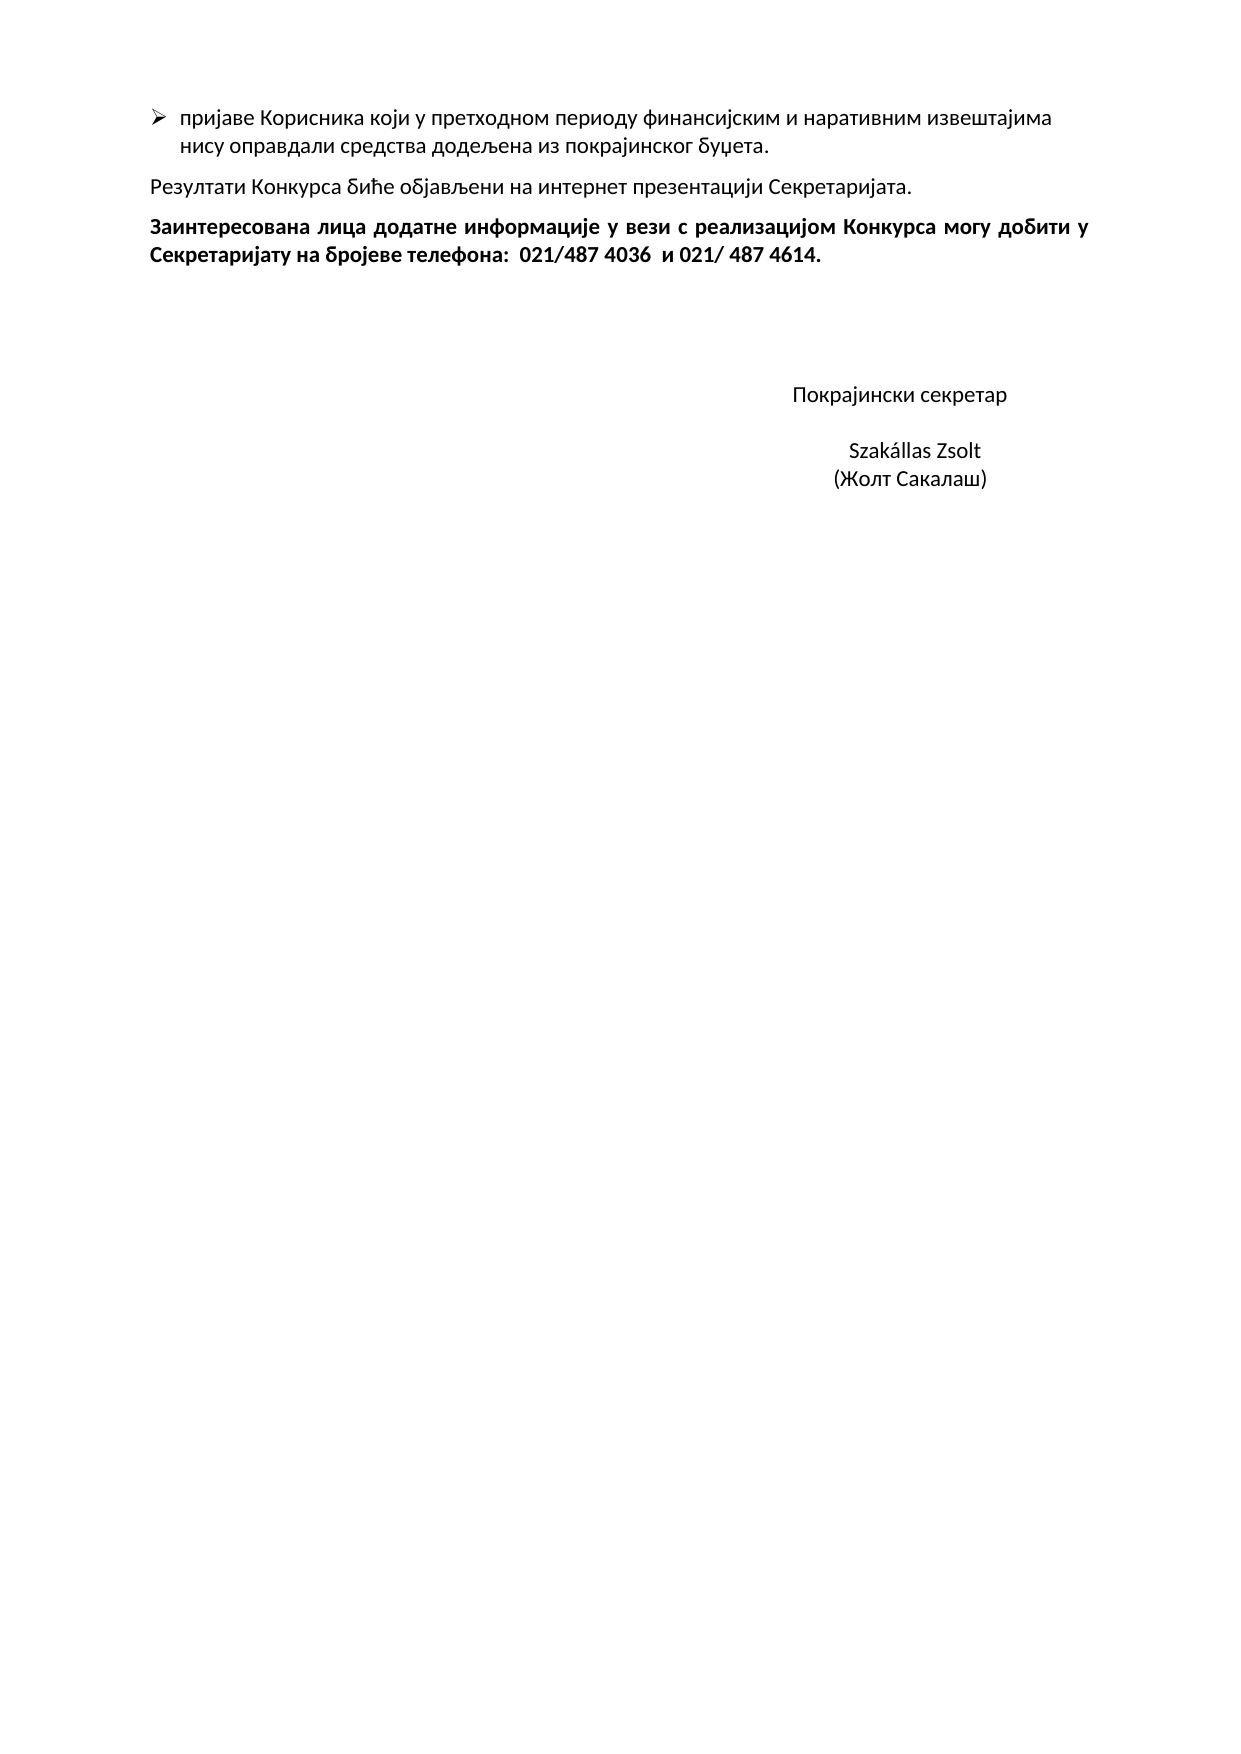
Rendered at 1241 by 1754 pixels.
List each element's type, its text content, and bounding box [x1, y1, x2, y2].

text Szakállas Zsolt [150, 437, 1090, 464]
text (Жолт Сакалаш) [150, 464, 1090, 493]
list пријаве Корисника који у претходном периоду финансијским и наративним извештајима нису оправдали средства додељена из покрајинског буџета. [150, 103, 1090, 159]
text Покрајински секретар [150, 381, 1090, 408]
text Заинтересована лица додатне информације у вези с реализацијом Конкурса могу добити у Секретаријату на бројеве телефона: 021/487 4036 и 021/ 487 4614. [150, 212, 1090, 268]
text Резултати Конкурса биће објављени на интернет презентацији Секретаријата. [150, 172, 1090, 200]
